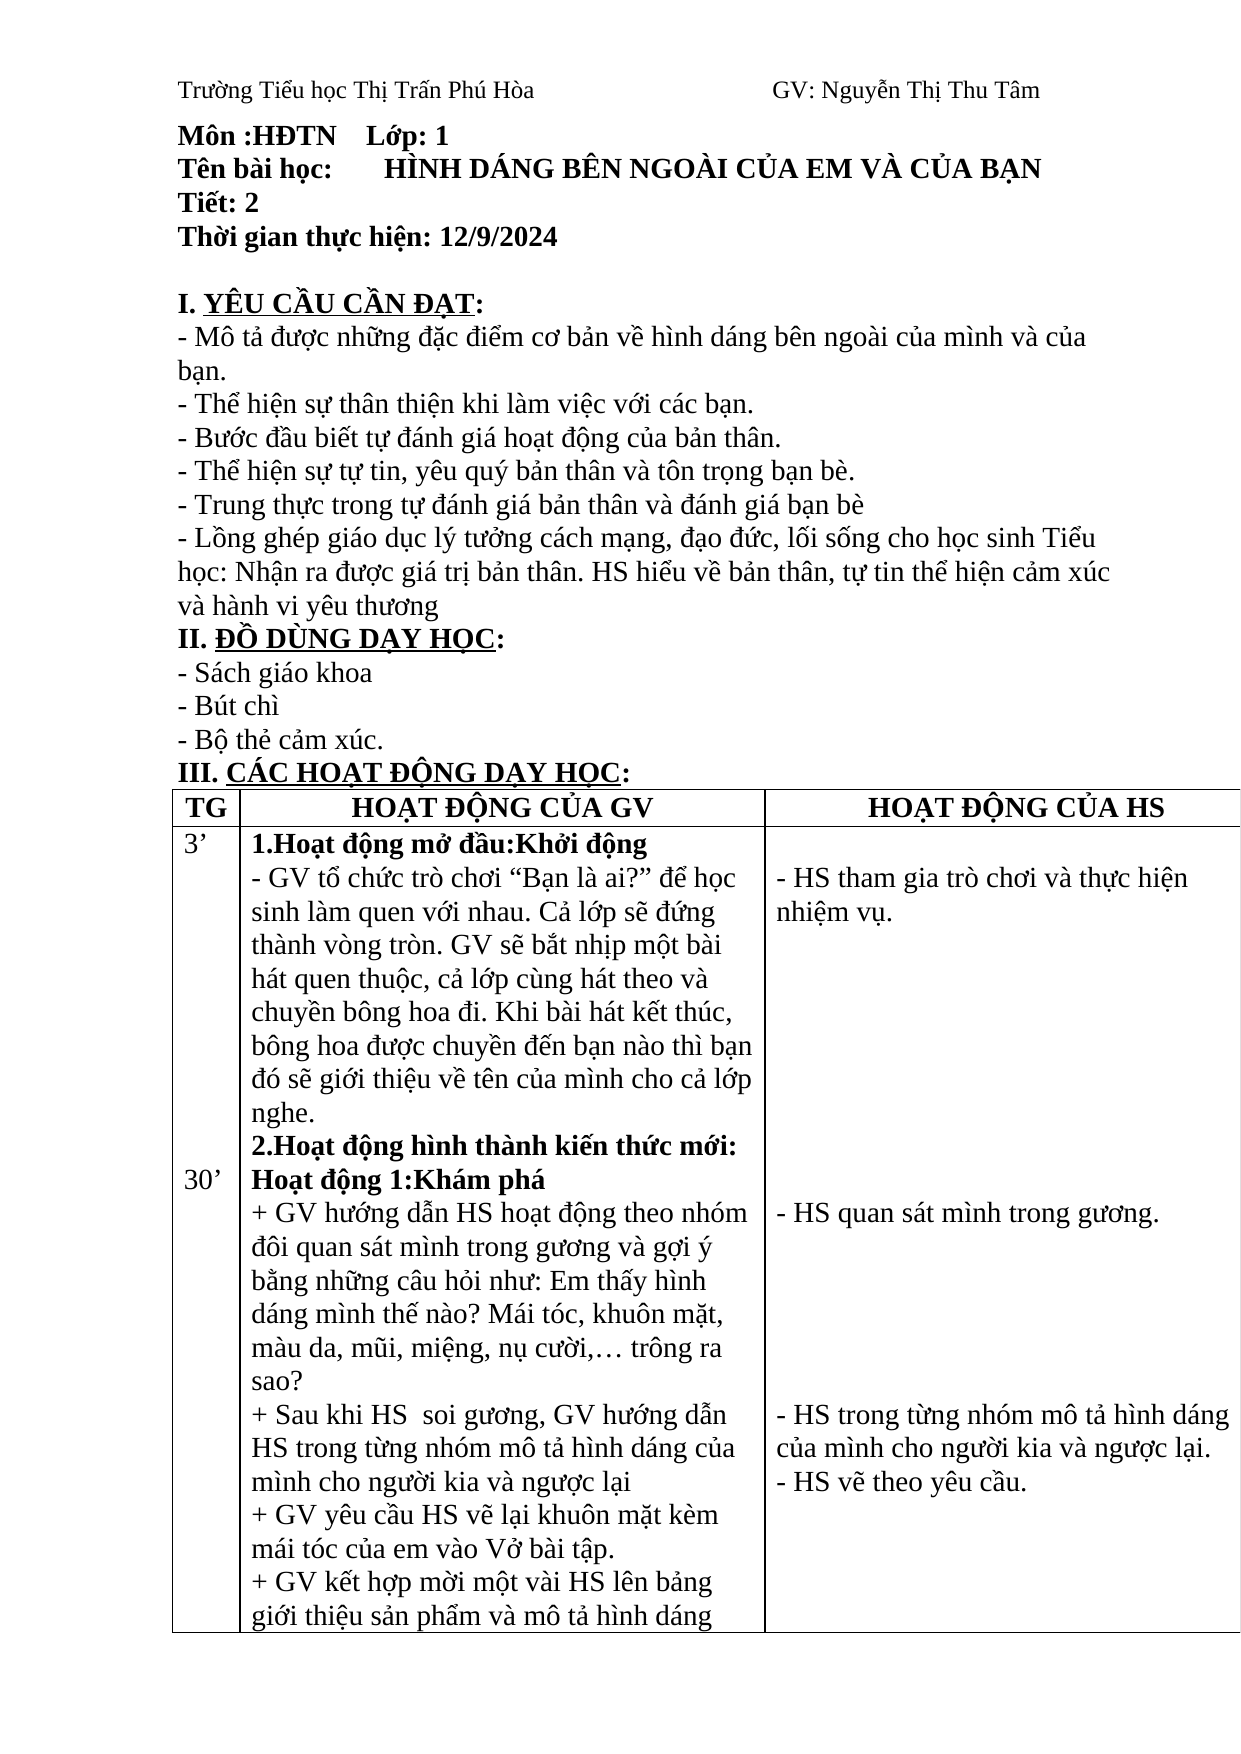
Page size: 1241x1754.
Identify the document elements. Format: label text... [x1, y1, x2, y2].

table_header HOẠT ĐỘNG CỦA GV [241, 790, 764, 826]
text - Bút chì [177, 688, 1122, 722]
text - Bộ thẻ cảm xúc. [177, 722, 1122, 755]
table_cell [766, 827, 1240, 1632]
text - Trung thực trong tự đánh giá bản thân và đánh giá bạn bè [177, 487, 1122, 521]
text I. YÊU CẦU CẦN ĐẠT: [177, 286, 1122, 319]
text - Bước đầu biết tự đánh giá hoạt động của bản thân. [177, 420, 1122, 453]
text - Thể hiện sự thân thiện khi làm việc với các bạn. [177, 386, 1122, 420]
text Thời gian thực hiện: 12/9/2024 [177, 219, 1122, 252]
text - Mô tả được những đặc điểm cơ bản về hình dáng bên ngoài của mình và của bạn. [177, 319, 1122, 386]
text Môn :HĐTN Lớp: 1 [177, 118, 1122, 152]
text Tên bài học: HÌNH DÁNG BÊN NGOÀI CỦA EM VÀ CỦA BẠN [177, 152, 1122, 185]
table_cell 3’ 30’ 2’ [173, 827, 239, 1632]
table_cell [241, 827, 764, 1632]
table_header TG [173, 790, 239, 826]
text Tiết: 2 [177, 185, 1122, 219]
text - Thể hiện sự tự tin, yêu quý bản thân và tôn trọng bạn bè. [177, 453, 1122, 487]
text - Lồng ghép giáo dục lý tưởng cách mạng, đạo đức, lối sống cho học sinh Tiểu học: Nhận ra được giá trị bản thân. HS hiểu về bản thân, tự tin thể hiện cảm xúc và hành vi yêu thương [177, 521, 1122, 621]
text III. CÁC HOẠT ĐỘNG DẠY HỌC: [177, 755, 1122, 789]
table_header HOẠT ĐỘNG CỦA HS [766, 790, 1240, 826]
text - Sách giáo khoa [177, 655, 1122, 688]
text II. ĐỒ DÙNG DẠY HỌC: [177, 621, 1122, 655]
